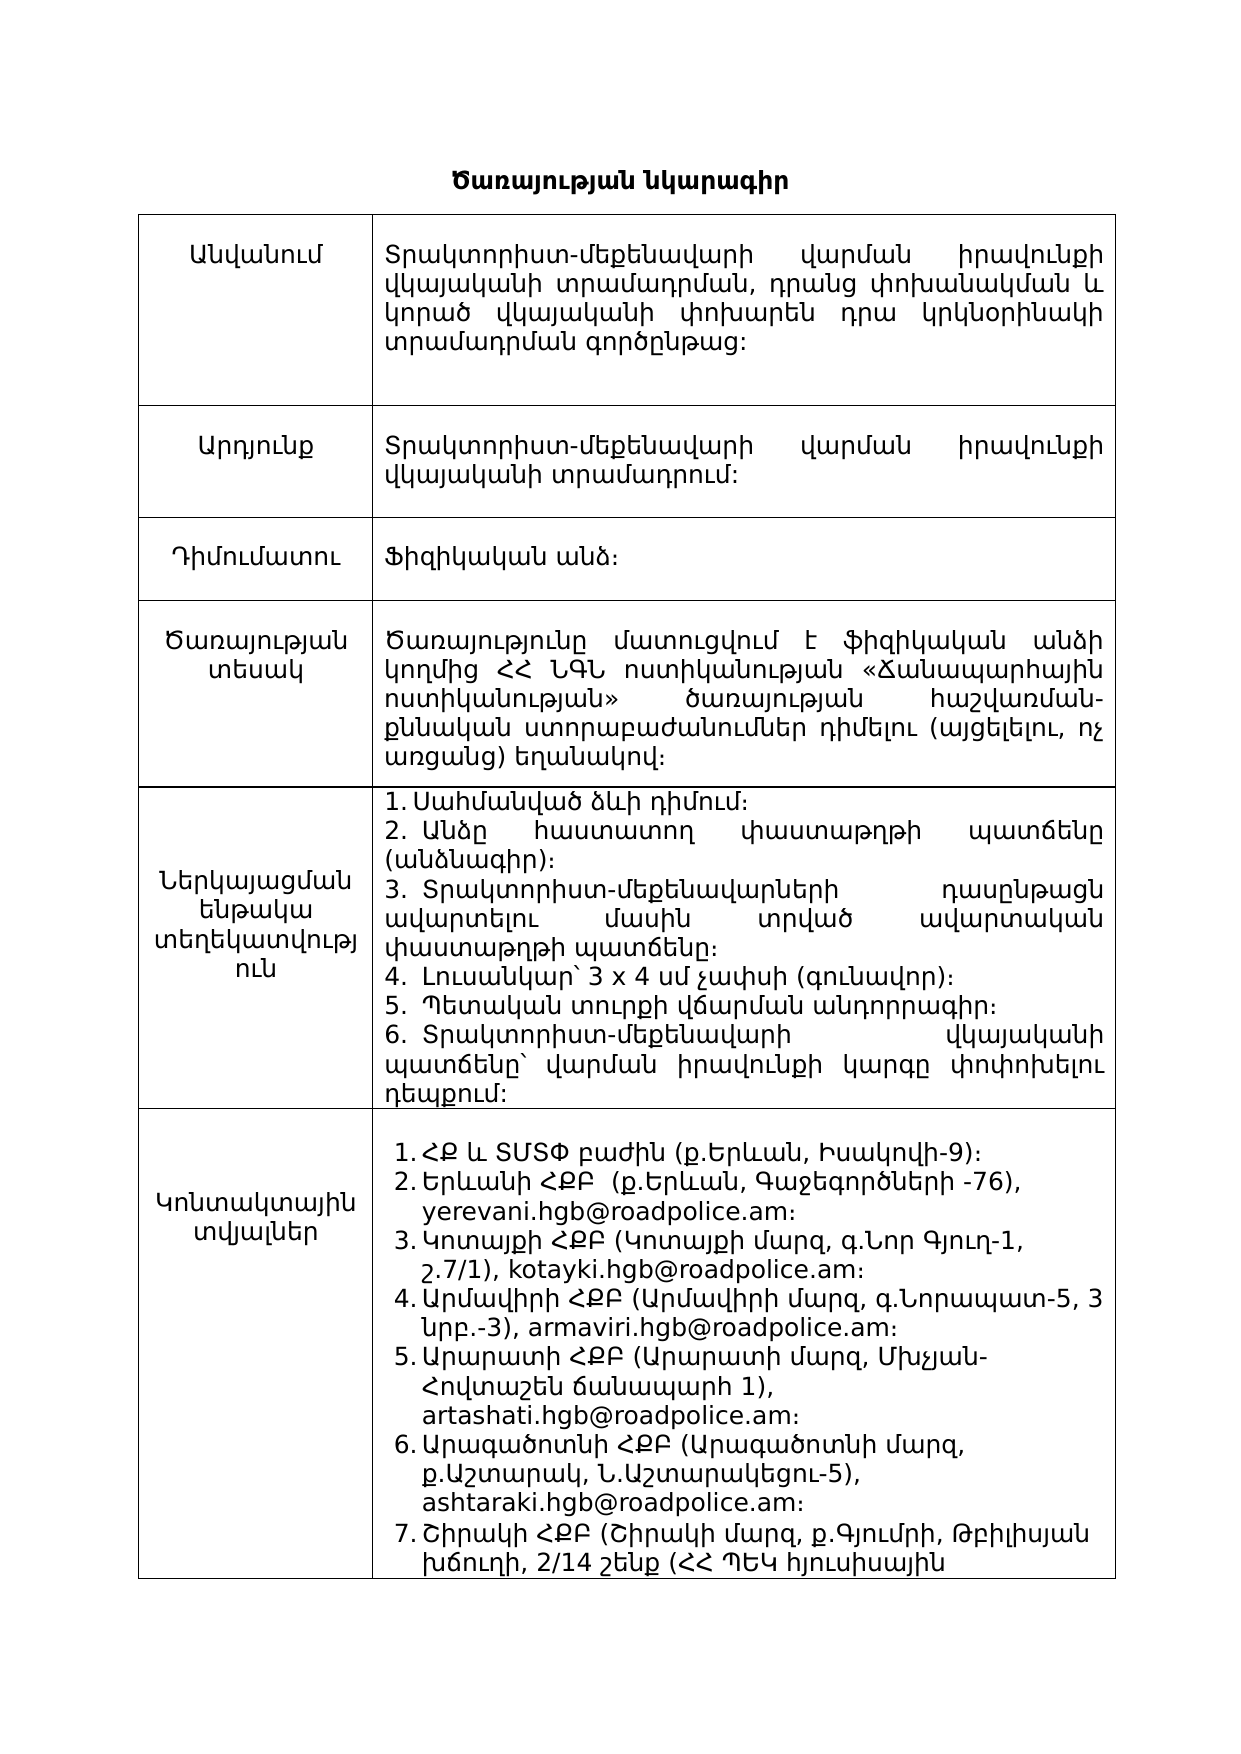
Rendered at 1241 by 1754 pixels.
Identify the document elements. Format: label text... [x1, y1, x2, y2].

text Ծառայության նկարագիր [150, 166, 1090, 195]
table_cell Տրակտորիստ-մեքենավարի վարման իրավունքի վկայականի տրամադրում: [373, 406, 1115, 517]
table_header Տրակտորիստ-մեքենավարի վարման իրավունքի վկայականի տրամադրման, դրանց փոխանակման և կորած վկայականի փոխարեն դրա կրկնօրինակի տրամադրման գործընթաց: [373, 215, 1115, 405]
table_cell Ծառայությունը մատուցվում է ֆիզիկական անձի կողմից ՀՀ ՆԳՆ ոստիկանության «Ճանապարհային ոստիկանության» ծառայության հաշվառման-քննական ստորաբաժանումներ դիմելու (այցելելու, ոչ առցանց) եղանակով։ [373, 601, 1115, 786]
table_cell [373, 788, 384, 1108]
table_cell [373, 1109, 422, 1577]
table_header Անվանում [139, 215, 372, 405]
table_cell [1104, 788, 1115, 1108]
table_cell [139, 1109, 372, 1577]
table_cell Ներկայացման ենթակա տեղեկատվություն [139, 788, 372, 1108]
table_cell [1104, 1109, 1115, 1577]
table_cell Դիմումատու [139, 518, 372, 600]
table_cell Ծառայության տեսակ [139, 601, 372, 786]
table_cell Արդյունք [139, 406, 372, 517]
table_cell Ֆիզիկական անձ։ [373, 518, 1115, 600]
